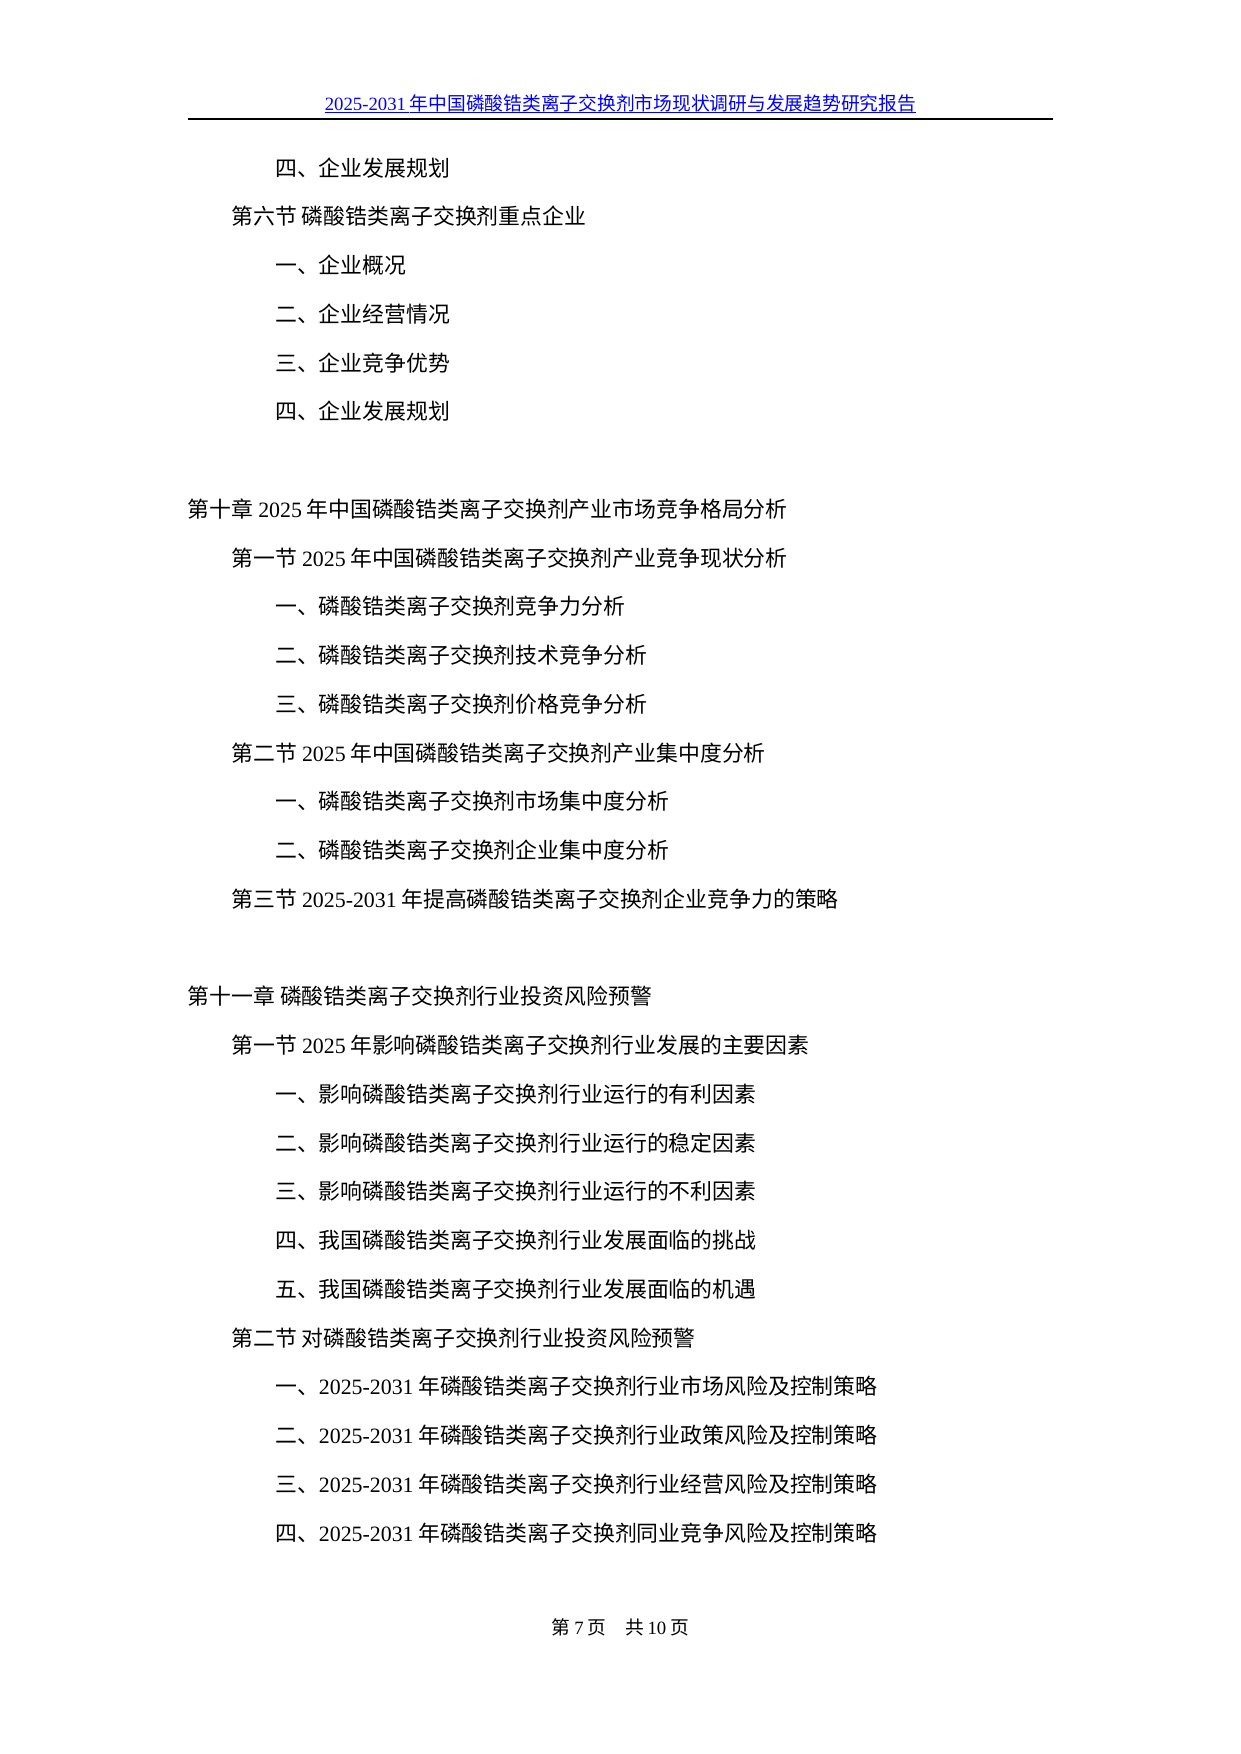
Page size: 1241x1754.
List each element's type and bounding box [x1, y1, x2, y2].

text [187, 150, 1053, 1548]
